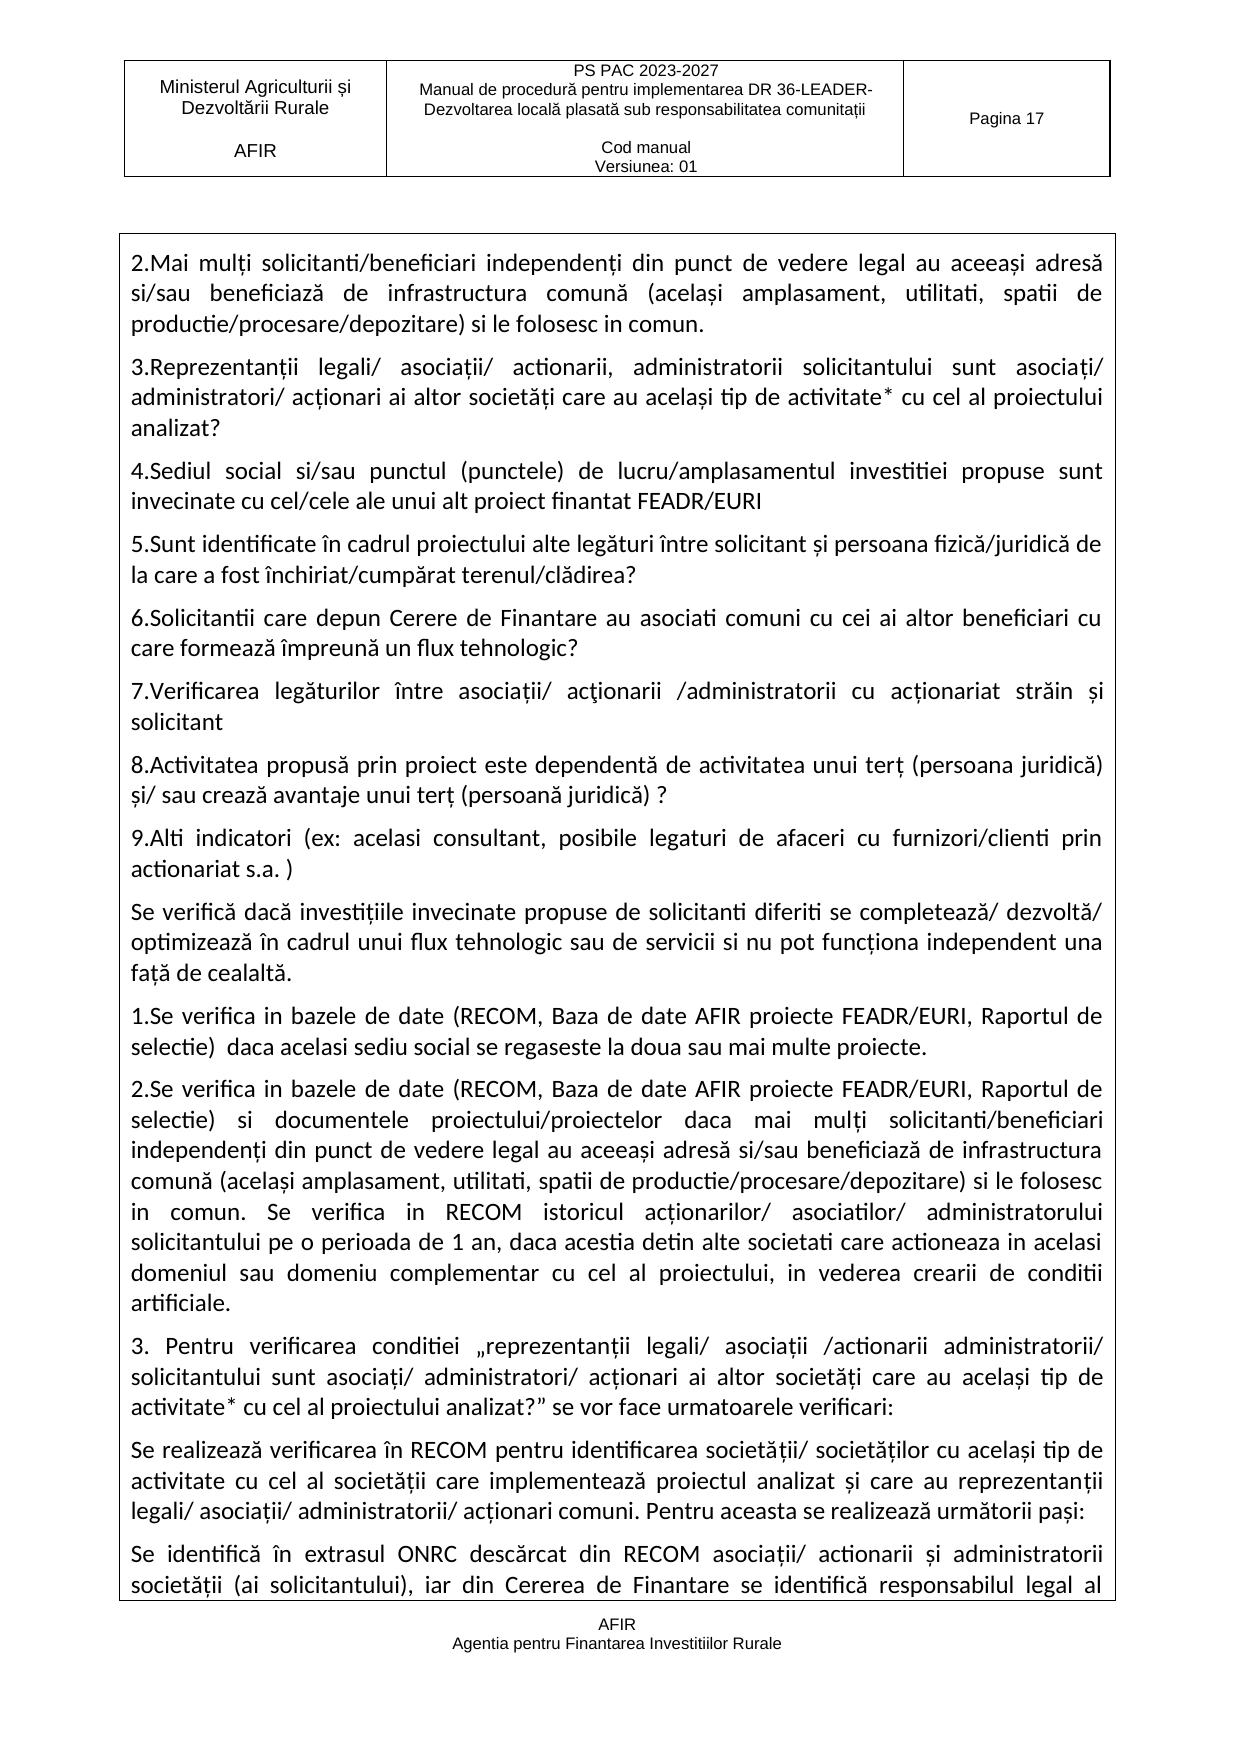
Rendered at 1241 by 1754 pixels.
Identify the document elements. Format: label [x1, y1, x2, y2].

table_cell [120, 234, 1115, 1599]
